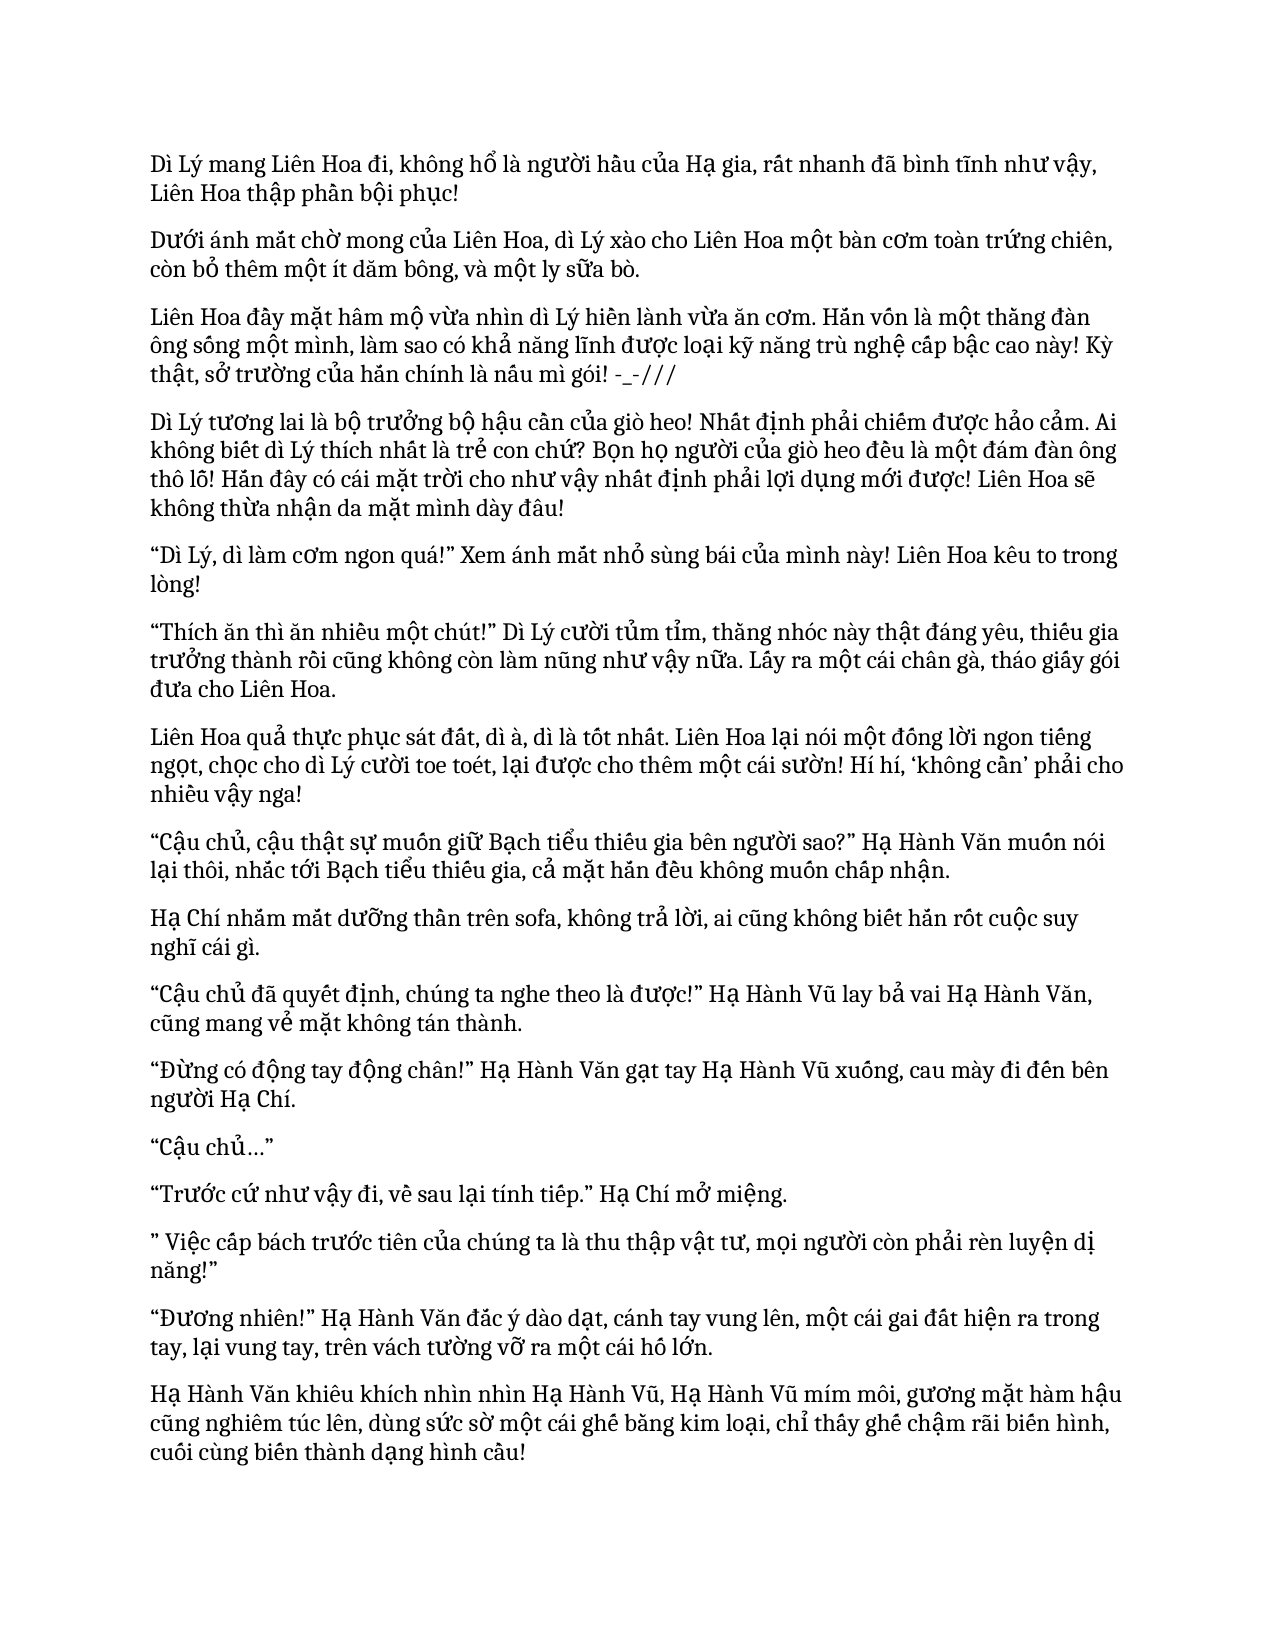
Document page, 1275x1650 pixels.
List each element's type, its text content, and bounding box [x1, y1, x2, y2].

text “Dì Lý, dì làm cơm ngon quá!” Xem ánh mắt nhỏ sùng bái của mình này! Liên Hoa kêu to trong lòng! [150, 541, 1125, 599]
text Dì Lý mang Liên Hoa đi, không hổ là người hầu của Hạ gia, rất nhanh đã bình tĩnh như vậy, Liên Hoa thập phần bội phục! [150, 150, 1125, 207]
text “Cậu chủ…” [150, 1132, 1125, 1161]
text Hạ Chí nhắm mắt dưỡng thần trên sofa, không trả lời, ai cũng không biết hắn rốt cuộc suy nghĩ cái gì. [150, 904, 1125, 961]
text Liên Hoa đầy mặt hâm mộ vừa nhìn dì Lý hiền lành vừa ăn cơm. Hắn vốn là một thằng đàn ông sống một mình, làm sao có khả năng lĩnh được loại kỹ năng trù nghệ cấp bậc cao này! Kỳ thật, sở trường của hắn chính là nấu mì gói! -_-/// [150, 302, 1125, 389]
text “Đương nhiên!” Hạ Hành Văn đắc ý dào dạt, cánh tay vung lên, một cái gai đất hiện ra trong tay, lại vung tay, trên vách tường vỡ ra một cái hố lớn. [150, 1304, 1125, 1361]
text “Cậu chủ, cậu thật sự muốn giữ Bạch tiểu thiếu gia bên người sao?” Hạ Hành Văn muốn nói lại thôi, nhắc tới Bạch tiểu thiếu gia, cả mặt hắn đều không muốn chấp nhận. [150, 827, 1125, 885]
text ” Việc cấp bách trước tiên của chúng ta là thu thập vật tư, mọi người còn phải rèn luyện dị năng!” [150, 1227, 1125, 1285]
text “Đừng có động tay động chân!” Hạ Hành Văn gạt tay Hạ Hành Vũ xuống, cau mày đi đến bên người Hạ Chí. [150, 1056, 1125, 1114]
text Hạ Hành Văn khiêu khích nhìn nhìn Hạ Hành Vũ, Hạ Hành Vũ mím môi, gương mặt hàm hậu cũng nghiêm túc lên, dùng sức sờ một cái ghế bằng kim loại, chỉ thấy ghế chậm rãi biến hình, cuối cùng biến thành dạng hình cầu! [150, 1380, 1125, 1466]
text Dưới ánh mắt chờ mong của Liên Hoa, dì Lý xào cho Liên Hoa một bàn cơm toàn trứng chiên, còn bỏ thêm một ít dăm bông, và một ly sữa bò. [150, 226, 1125, 284]
text Liên Hoa quả thực phục sát đất, dì à, dì là tốt nhất. Liên Hoa lại nói một đống lời ngon tiếng ngọt, chọc cho dì Lý cười toe toét, lại được cho thêm một cái sườn! Hí hí, ‘không cần’ phải cho nhiều vậy nga! [150, 722, 1125, 809]
text “Trước cứ như vậy đi, về sau lại tính tiếp.” Hạ Chí mở miệng. [150, 1180, 1125, 1209]
text “Thích ăn thì ăn nhiều một chút!” Dì Lý cười tủm tỉm, thằng nhóc này thật đáng yêu, thiếu gia trưởng thành rồi cũng không còn làm nũng như vậy nữa. Lấy ra một cái chân gà, tháo giấy gói đưa cho Liên Hoa. [150, 617, 1125, 704]
text “Cậu chủ đã quyết định, chúng ta nghe theo là được!” Hạ Hành Vũ lay bả vai Hạ Hành Văn, cũng mang vẻ mặt không tán thành. [150, 980, 1125, 1037]
text Dì Lý tương lai là bộ trưởng bộ hậu cần của giò heo! Nhất định phải chiếm được hảo cảm. Ai không biết dì Lý thích nhất là trẻ con chứ? Bọn họ người của giò heo đều là một đám đàn ông thô lỗ! Hắn đây có cái mặt trời cho như vậy nhất định phải lợi dụng mới được! Liên Hoa sẽ không thừa nhận da mặt mình dày đâu! [150, 407, 1125, 522]
